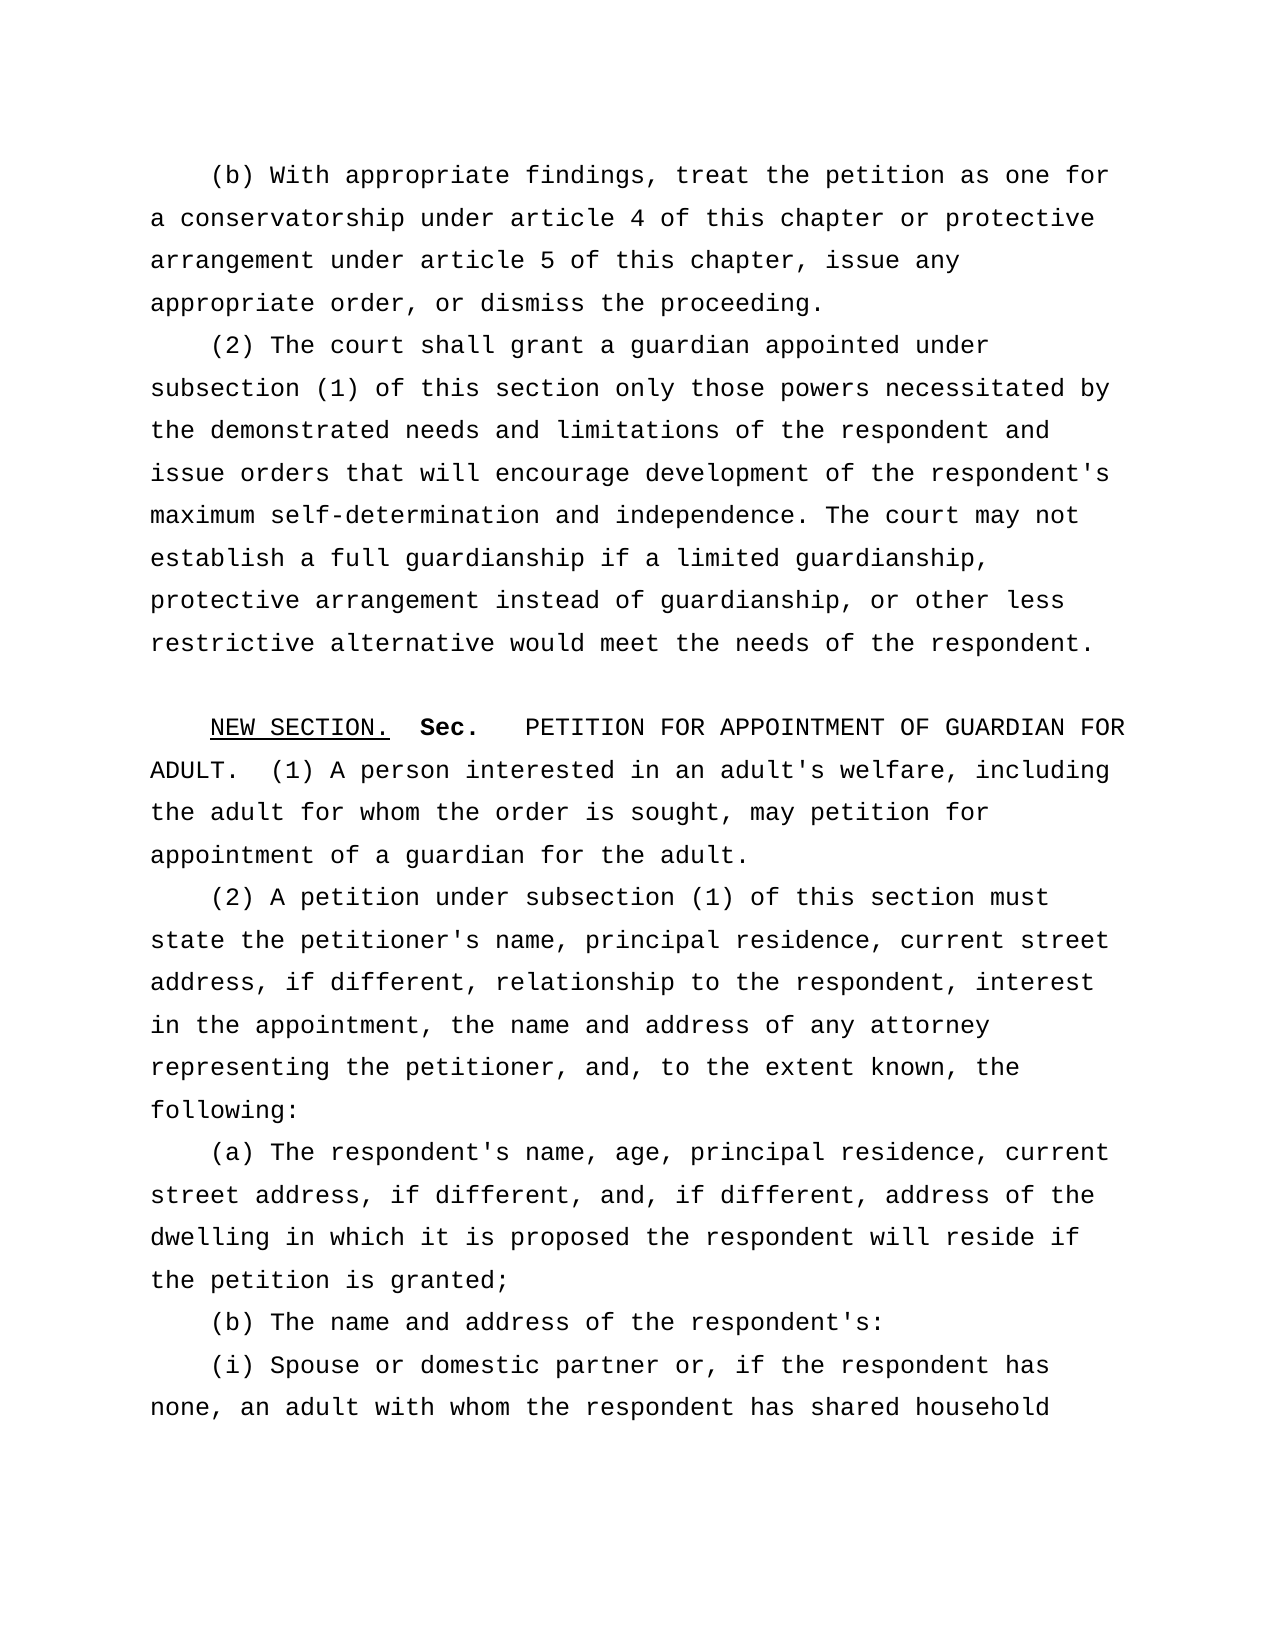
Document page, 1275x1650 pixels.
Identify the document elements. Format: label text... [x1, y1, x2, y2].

text (b) With appropriate findings, treat the petition as one for a conservatorship under article 4 of this chapter or protective arrangement under article 5 of this chapter, issue any appropriate order, or dismiss the proceeding. [150, 150, 1125, 320]
text NEW SECTION. Sec. PETITION FOR APPOINTMENT OF GUARDIAN FOR ADULT. (1) A person interested in an adult's welfare, including the adult for whom the order is sought, may petition for appointment of a guardian for the adult. [150, 702, 1125, 872]
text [150, 1339, 1125, 1424]
text (2) A petition under subsection (1) of this section must state the petitioner's name, principal residence, current street address, if different, relationship to the respondent, interest in the appointment, the name and address of any attorney representing the petitioner, and, to the extent known, the following: [150, 872, 1125, 1127]
text (a) The respondent's name, age, principal residence, current street address, if different, and, if different, address of the dwelling in which it is proposed the respondent will reside if the petition is granted; [150, 1127, 1125, 1297]
text (b) The name and address of the respondent's: [150, 1297, 1125, 1339]
text (2) The court shall grant a guardian appointed under subsection (1) of this section only those powers necessitated by the demonstrated needs and limitations of the respondent and issue orders that will encourage development of the respondent's maximum self-determination and independence. The court may not establish a full guardianship if a limited guardianship, protective arrangement instead of guardianship, or other less restrictive alternative would meet the needs of the respondent. [150, 320, 1125, 660]
